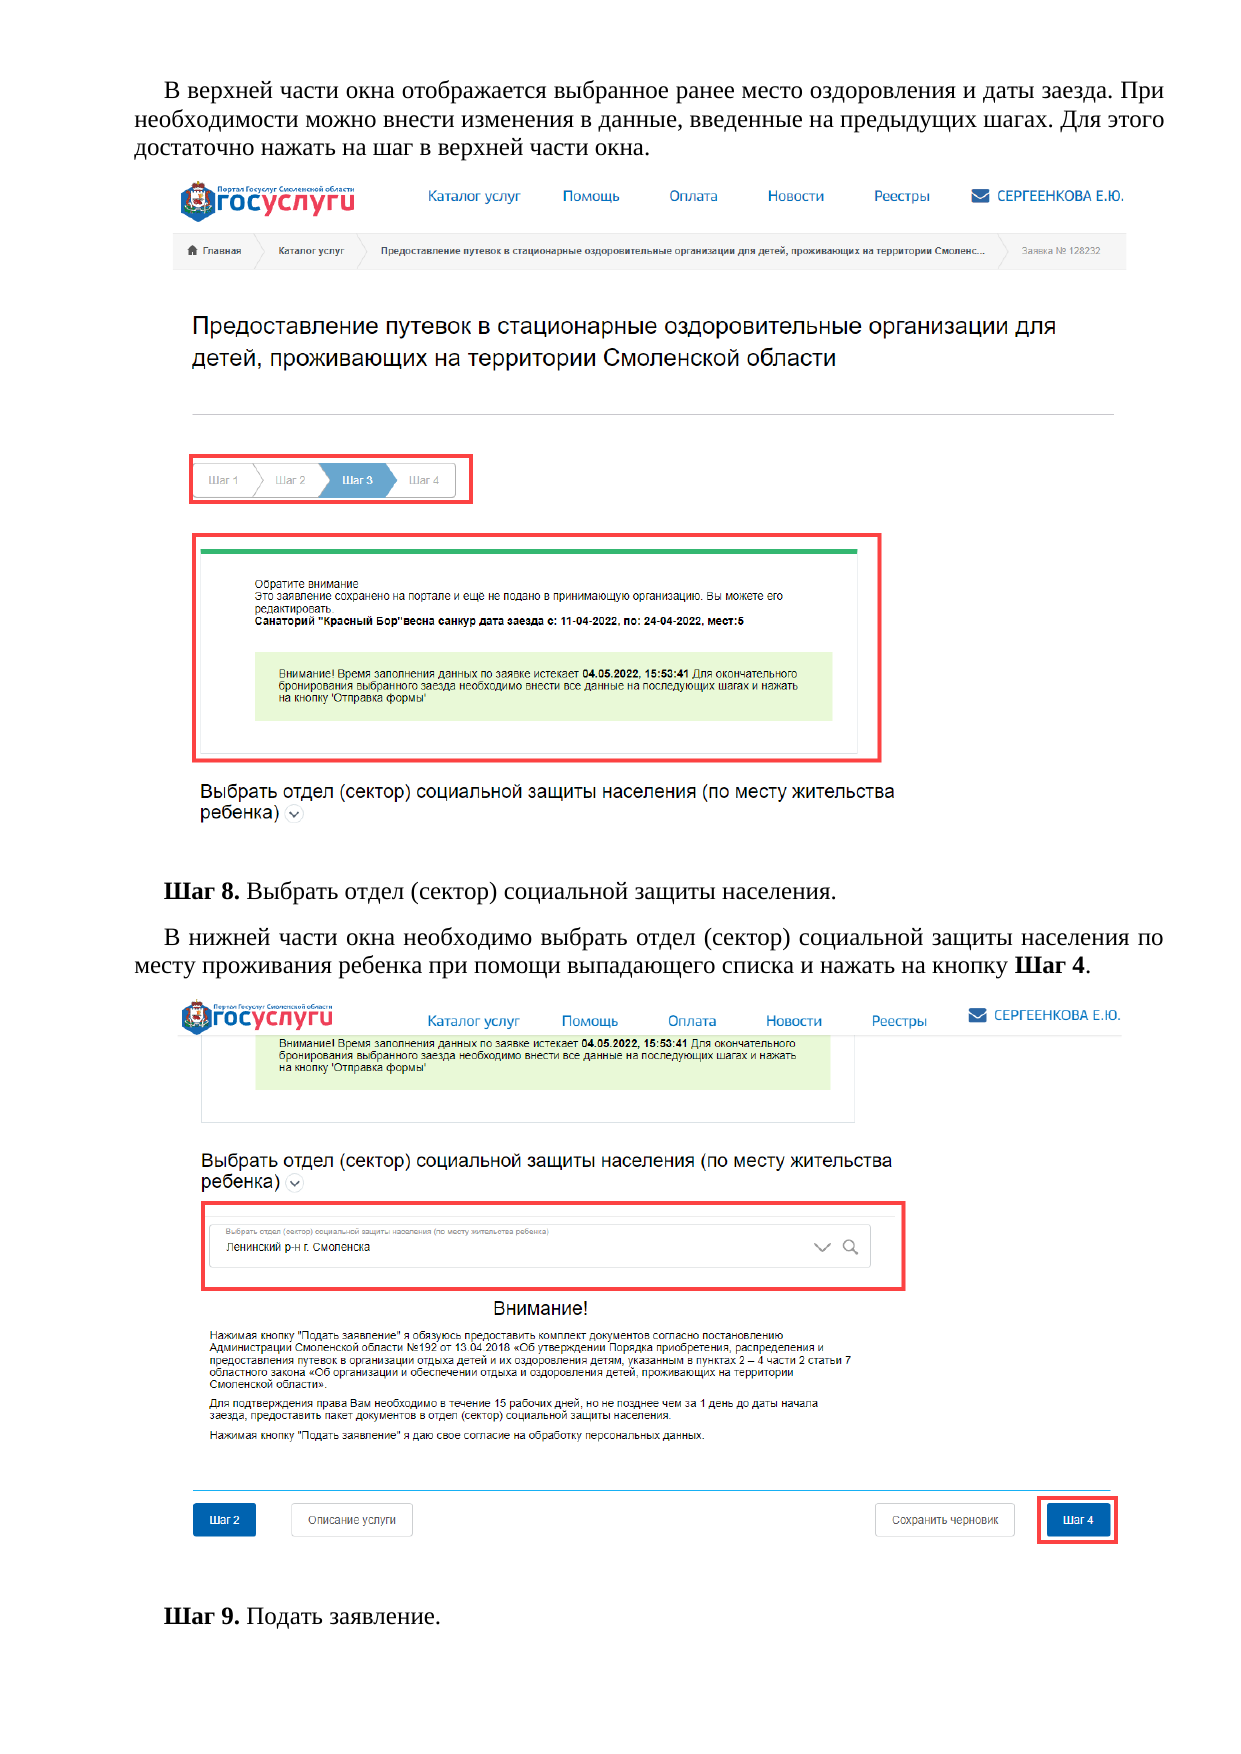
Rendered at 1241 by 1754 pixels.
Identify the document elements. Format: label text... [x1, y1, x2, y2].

text Шаг 9. Подать заявление. [134, 1601, 1165, 1630]
picture [177, 995, 1122, 1556]
picture [172, 177, 1127, 831]
text В нижней части окна необходимо выбрать отдел (сектор) социальной защиты населения по месту проживания ребенка при помощи выпадающего списка и нажать на кнопку Шаг 4. [134, 922, 1165, 979]
text Шаг 8. Выбрать отдел (сектор) социальной защиты населения. [134, 876, 1165, 905]
text В верхней части окна отображается выбранное ранее место оздоровления и даты заезда. При необходимости можно внести изменения в данные, введенные на предыдущих шагах. Для этого достаточно нажать на шаг в верхней части окна. [134, 75, 1165, 161]
